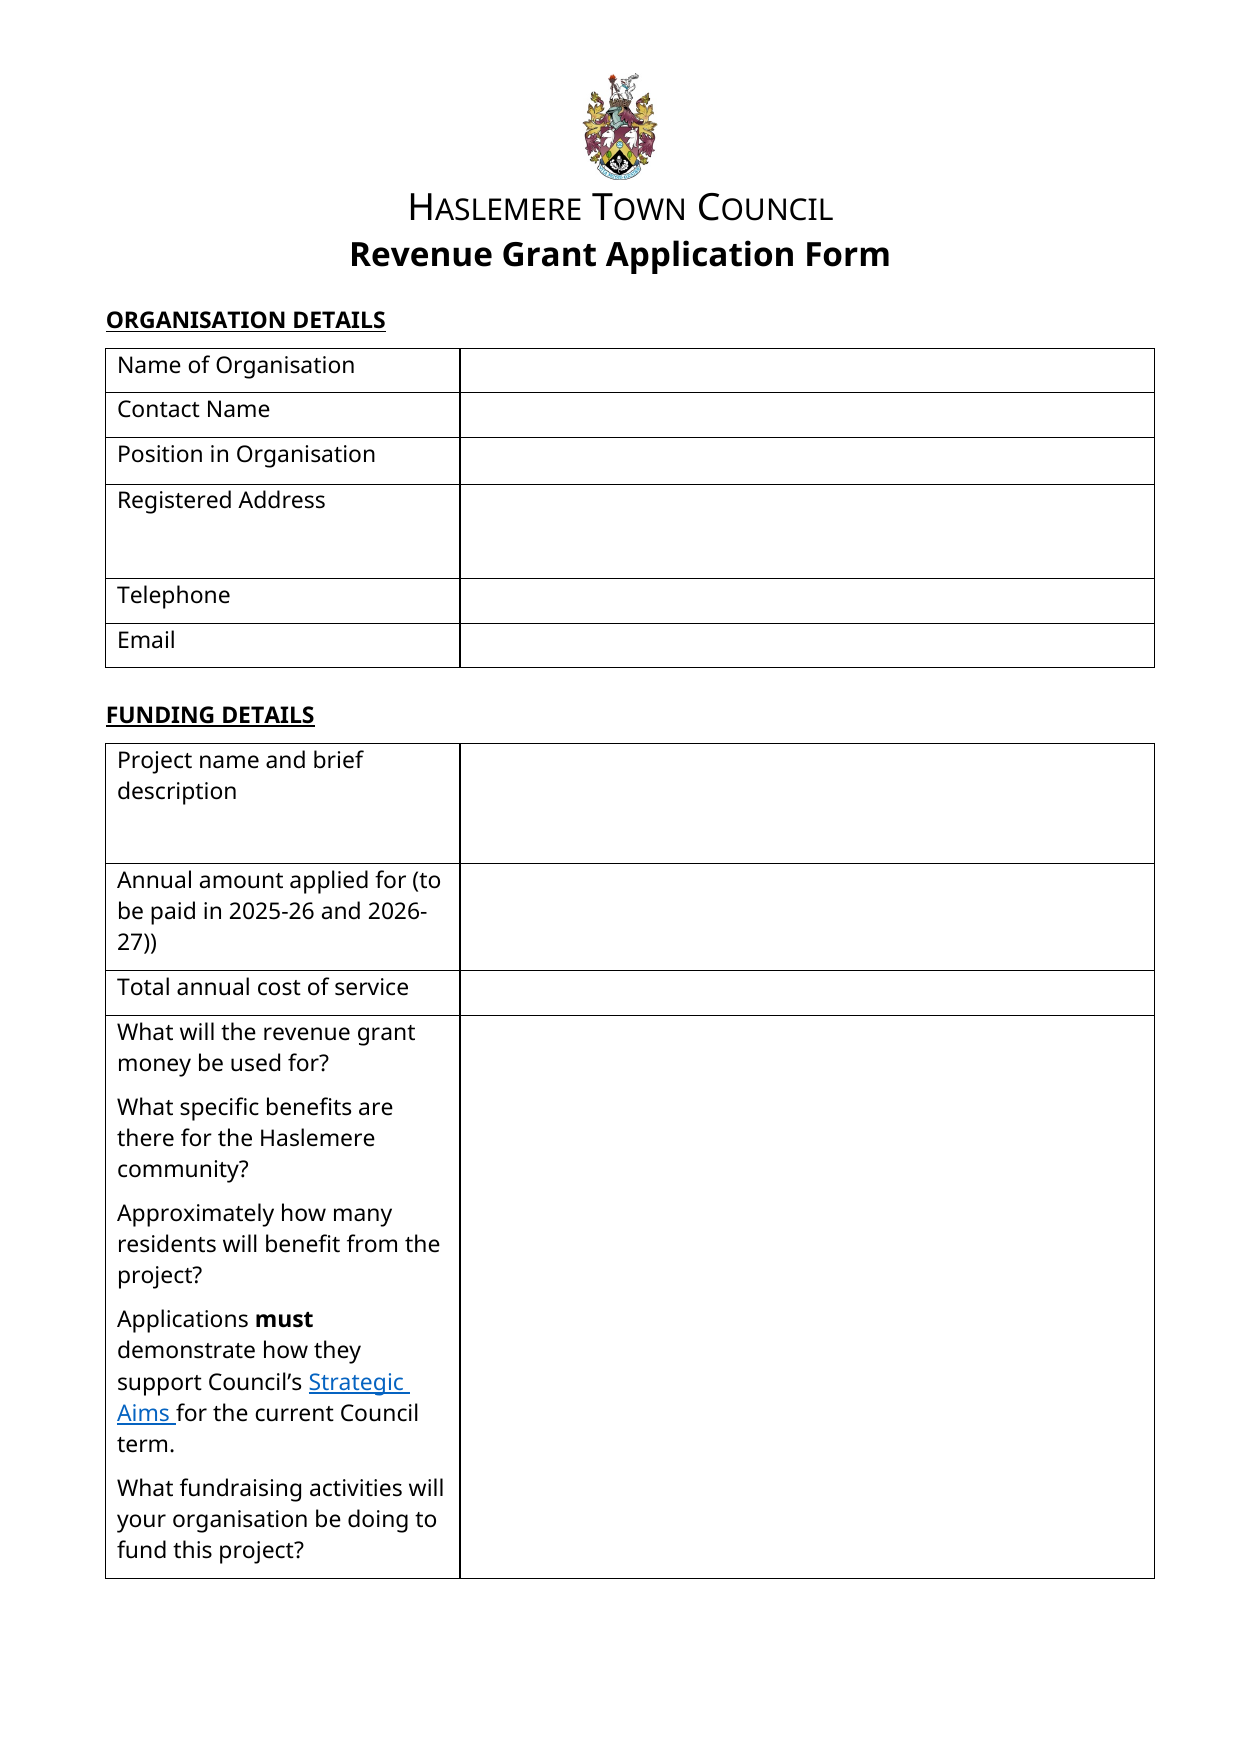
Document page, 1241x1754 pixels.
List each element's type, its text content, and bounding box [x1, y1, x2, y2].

table_cell [461, 864, 1154, 970]
text FUNDING DETAILS [106, 699, 1090, 730]
table_cell Registered Address [106, 485, 459, 578]
text ORGANISATION DETAILS [106, 304, 1090, 336]
table_cell Annual amount applied for (to be paid in 2025-26 and 2026-27)) [106, 864, 459, 970]
table_cell Contact Name [106, 393, 459, 437]
picture [582, 73, 658, 180]
table_cell [461, 624, 1154, 667]
table_header Name of Organisation [106, 349, 459, 392]
table_header Project name and brief description [106, 744, 459, 863]
table_cell [461, 438, 1154, 483]
table_cell [461, 971, 1154, 1015]
table_header [461, 349, 1154, 392]
table_cell Telephone [106, 579, 459, 622]
table_cell Total annual cost of service [106, 971, 459, 1015]
table_cell Position in Organisation [106, 438, 459, 483]
table_cell [461, 393, 1154, 437]
table_cell [461, 485, 1154, 578]
table_header [461, 744, 1154, 863]
table_cell Email [106, 624, 459, 667]
table_cell [461, 579, 1154, 622]
table_cell [461, 1016, 1154, 1578]
